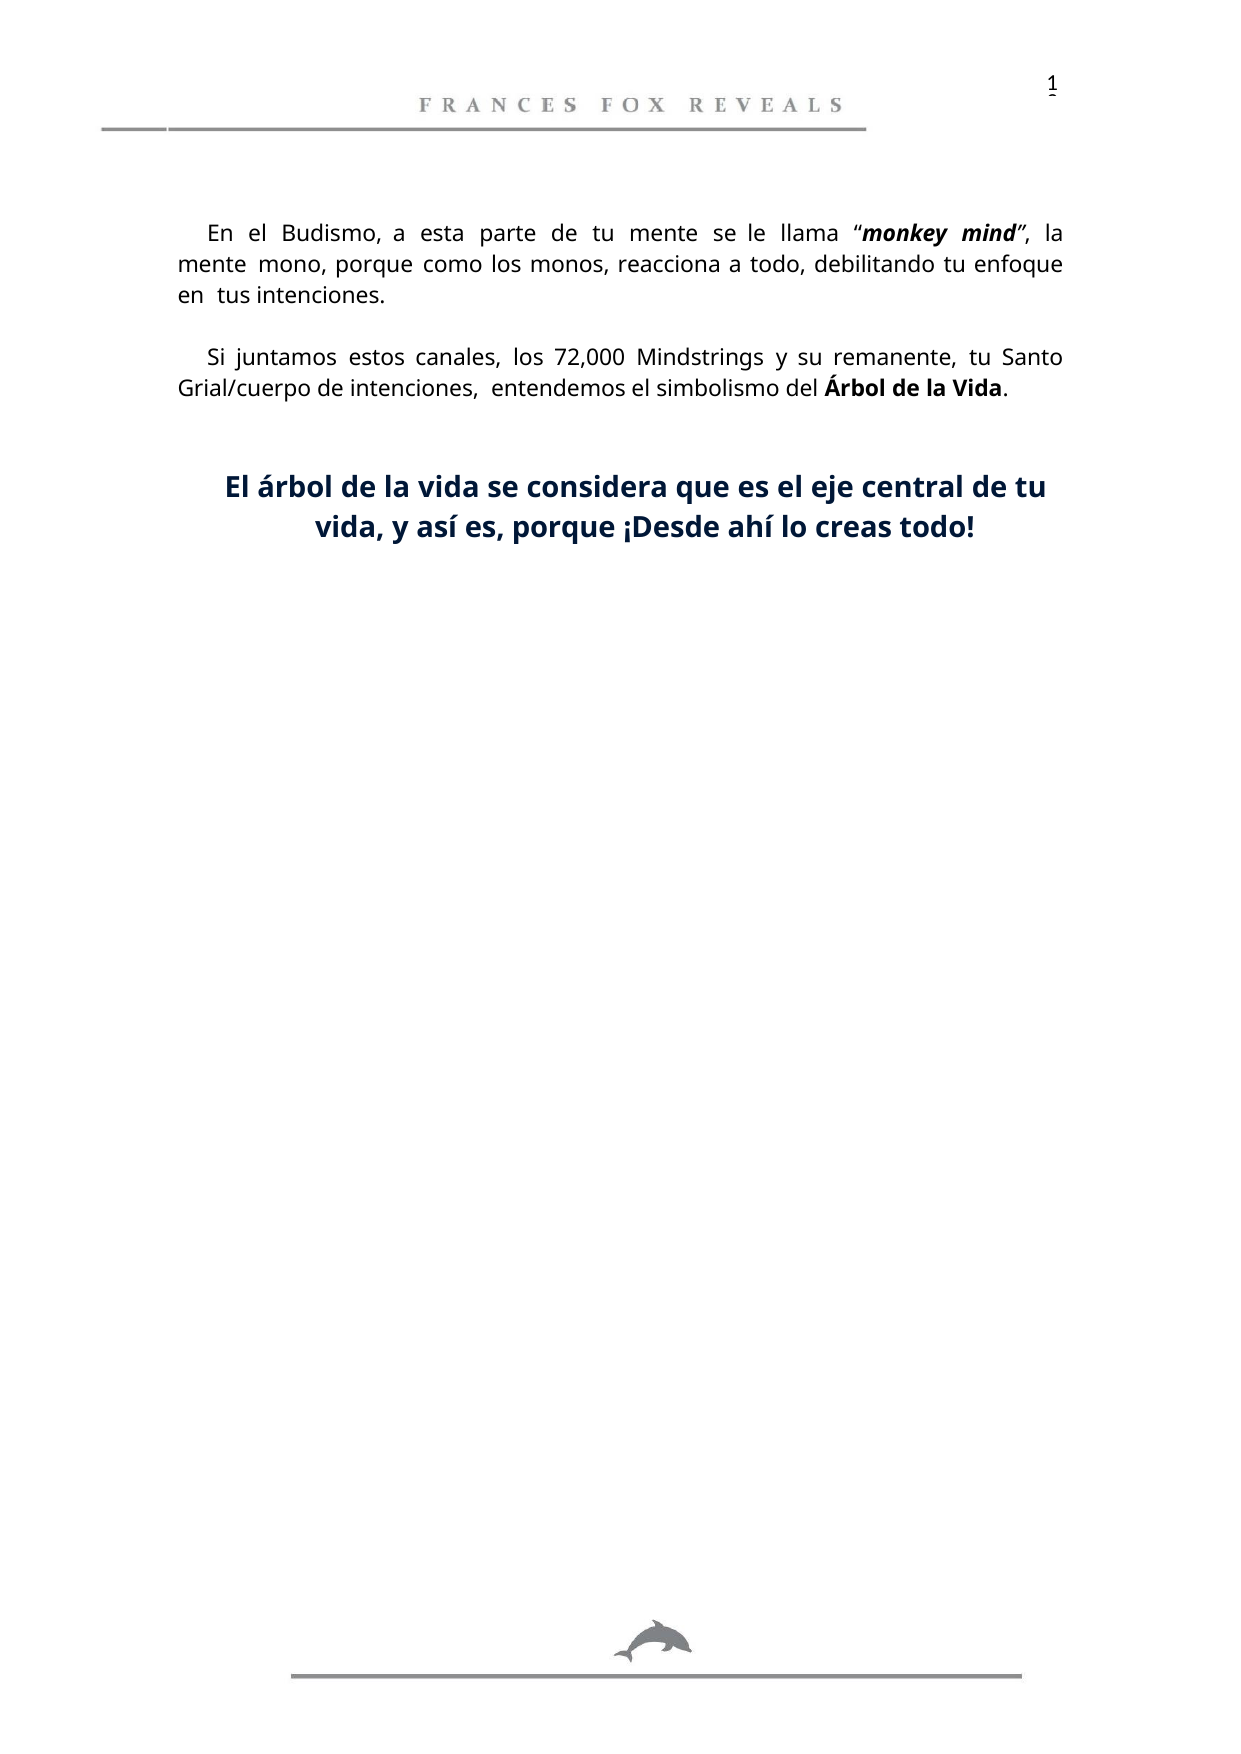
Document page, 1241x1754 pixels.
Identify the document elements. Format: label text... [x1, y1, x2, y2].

text En el Budismo, a esta parte de tu mente se le llama “monkey mind”, la mente mono, porque como los monos, reacciona a todo, debilitando tu enfoque en tus intenciones. [177, 216, 1063, 310]
picture [93, 43, 980, 151]
text El árbol de la vida se considera que es el eje central de tu vida, y así es, porque ¡Desde ahí lo creas todo! [224, 466, 1063, 546]
text Si juntamos estos canales, los 72,000 Mindstrings y su remanente, tu Santo Grial/cuerpo de intenciones, entendemos el simbolismo del Árbol de la Vida. [177, 341, 1064, 403]
picture [208, 1579, 1105, 1751]
